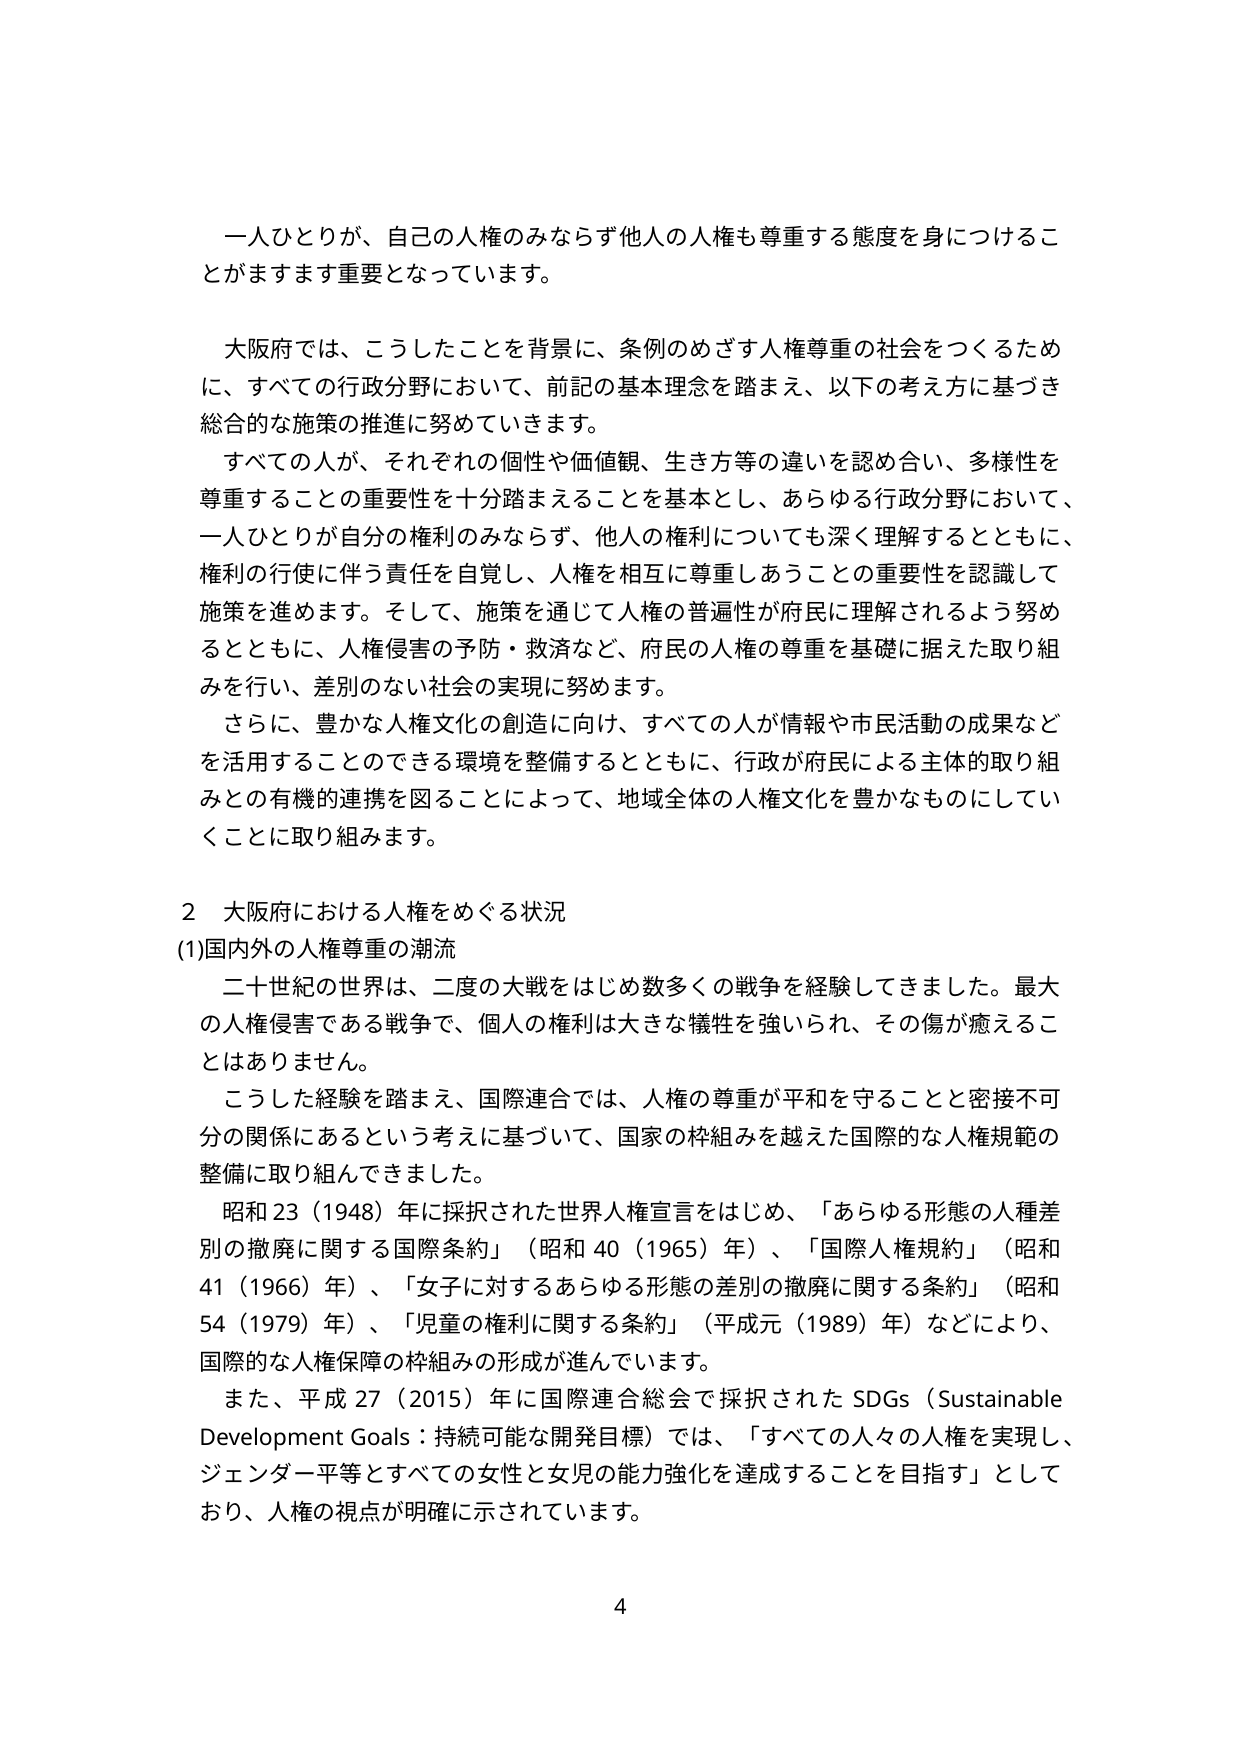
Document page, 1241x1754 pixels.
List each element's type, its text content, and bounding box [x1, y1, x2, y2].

text 昭和23（1948）年に採択された世界人権宣言をはじめ、「あらゆる形態の人種差別の撤廃に関する国際条約」（昭和40（1965）年）、「国際人権規約」（昭和41（1966）年）、「女子に対するあらゆる形態の差別の撤廃に関する条約」（昭和54（1979）年）、「児童の権利に関する条約」（平成元（1989）年）などにより、国際的な人権保障の枠組みの形成が進んでいます。 [199, 1192, 1063, 1379]
text さらに、豊かな人権文化の創造に向け、すべての人が情報や市民活動の成果などを活用することのできる環境を整備するとともに、行政が府民による主体的取り組みとの有機的連携を図ることによって、地域全体の人権文化を豊かなものにしていくことに取り組みます。 [199, 704, 1063, 854]
text 一人ひとりが、自己の人権のみならず他人の人権も尊重する態度を身につけることがますます重要となっています。 [177, 217, 1063, 292]
text こうした経験を踏まえ、国際連合では、人権の尊重が平和を守ることと密接不可分の関係にあるという考えに基づいて、国家の枠組みを越えた国際的な人権規範の整備に取り組んできました。 [199, 1079, 1063, 1192]
text 大阪府では、こうしたことを背景に、条例のめざす人権尊重の社会をつくるために、すべての行政分野において、前記の基本理念を踏まえ、以下の考え方に基づき総合的な施策の推進に努めていきます。 [177, 329, 1063, 442]
text ２ 大阪府における人権をめぐる状況 [177, 892, 1063, 929]
text (1)国内外の人権尊重の潮流 [177, 929, 1063, 967]
text また、平成27（2015）年に国際連合総会で採択されたSDGs（Sustainable Development Goals：持続可能な開発目標）では、「すべての人々の人権を実現し、ジェンダー平等とすべての女性と女児の能力強化を達成することを目指す」としており、人権の視点が明確に示されています。 [199, 1379, 1063, 1529]
text すべての人が、それぞれの個性や価値観、生き方等の違いを認め合い、多様性を尊重することの重要性を十分踏まえることを基本とし、あらゆる行政分野において、一人ひとりが自分の権利のみならず、他人の権利についても深く理解するとともに、権利の行使に伴う責任を自覚し、人権を相互に尊重しあうことの重要性を認識して施策を進めます。そして、施策を通じて人権の普遍性が府民に理解されるよう努めるとともに、人権侵害の予防・救済など、府民の人権の尊重を基礎に据えた取り組みを行い、差別のない社会の実現に努めます。 [199, 442, 1063, 704]
text 二十世紀の世界は、二度の大戦をはじめ数多くの戦争を経験してきました。最大の人権侵害である戦争で、個人の権利は大きな犠牲を強いられ、その傷が癒えることはありません。 [199, 967, 1063, 1079]
